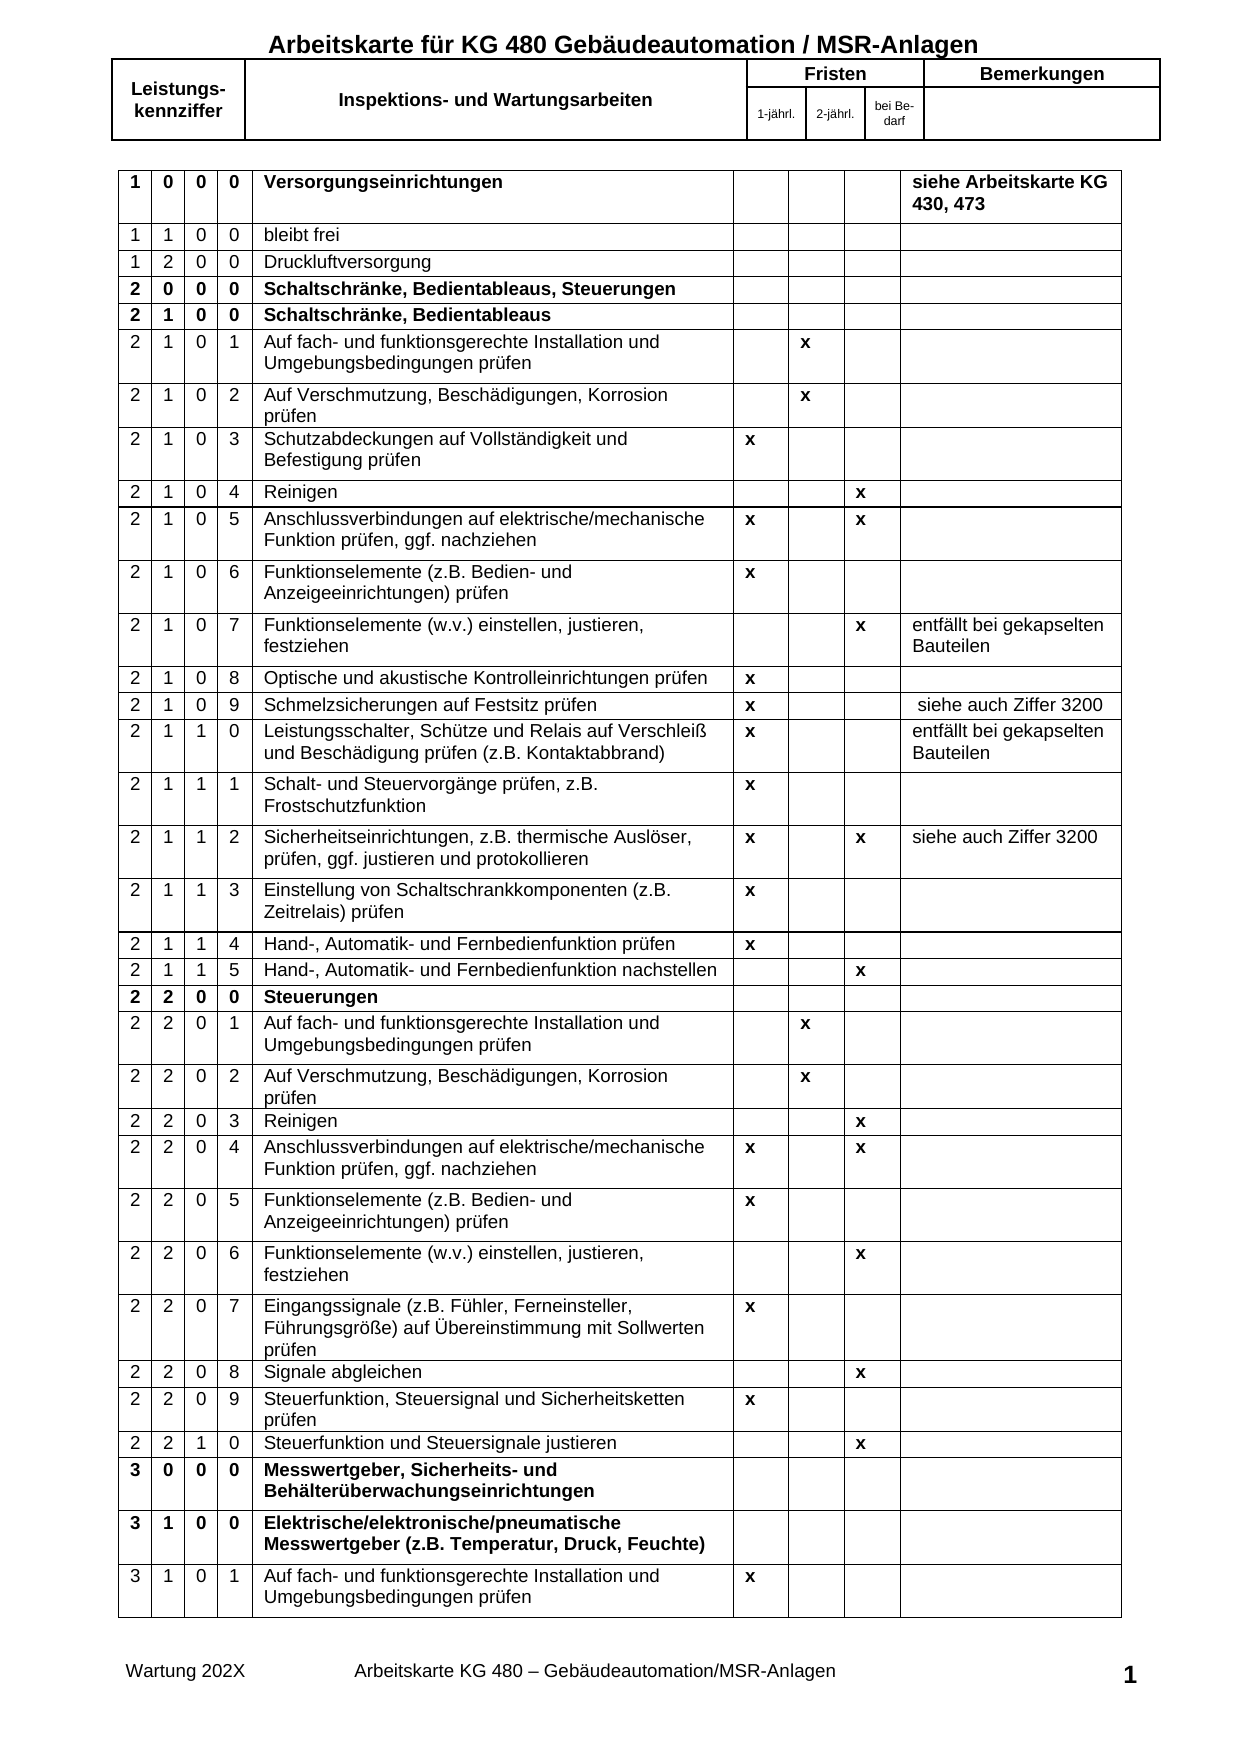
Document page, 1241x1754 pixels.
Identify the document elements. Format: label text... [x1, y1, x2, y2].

table_cell 1 [119, 224, 151, 250]
table_header 0 [218, 171, 252, 223]
table_cell 0 [218, 986, 252, 1011]
table_cell 0 [218, 720, 252, 772]
table_cell [845, 1012, 900, 1064]
table_cell 1 [152, 330, 184, 382]
table_cell [734, 1065, 788, 1108]
table_cell [901, 251, 1121, 276]
table_cell 2 [119, 1432, 151, 1457]
table_cell x [734, 1295, 788, 1360]
table_cell [734, 1432, 788, 1457]
table_cell 0 [185, 1136, 217, 1188]
table_cell 1 [152, 224, 184, 250]
table_cell Reinigen [253, 1109, 733, 1135]
table_cell 1 [152, 1511, 184, 1563]
table_cell 0 [185, 1565, 217, 1617]
table_cell x [734, 508, 788, 559]
table_cell 0 [218, 251, 252, 276]
table_header [734, 171, 788, 223]
table_cell x [789, 1065, 844, 1108]
table_cell [901, 773, 1121, 825]
table_cell Schaltschränke, Bedientableaus, Steuerungen [253, 277, 733, 303]
table_cell 0 [185, 384, 217, 427]
table_cell Sicherheitseinrichtungen, z.B. thermische Auslöser, prüfen, ggf. justieren und protokollieren [253, 826, 733, 878]
table_cell 7 [218, 614, 252, 666]
table_cell Auf fach- und funktionsgerechte Installation und Umgebungsbedingungen prüfen [253, 1012, 733, 1064]
table_cell 0 [185, 251, 217, 276]
table_cell [901, 1242, 1121, 1294]
table_cell x [789, 384, 844, 427]
table_cell 1 [152, 693, 184, 719]
table_cell 1 [185, 879, 217, 931]
table_cell [845, 1189, 900, 1241]
table_cell [845, 1511, 900, 1563]
table_cell [845, 1458, 900, 1510]
table_cell [901, 1189, 1121, 1241]
table_cell [789, 1242, 844, 1294]
table_cell Auf Verschmutzung, Beschädigungen, Korrosion prüfen [253, 384, 733, 427]
table_cell 1 [218, 330, 252, 382]
table_cell Leistungsschalter, Schütze und Relais auf Verschleiß und Beschädigung prüfen (z.B. Kontaktabbrand) [253, 720, 733, 772]
table_cell [734, 1109, 788, 1135]
table_cell x [845, 959, 900, 984]
table_cell [901, 224, 1121, 250]
table_cell [845, 428, 900, 480]
table_header siehe Arbeitskarte KG 430, 473 [901, 171, 1121, 223]
table_cell [845, 773, 900, 825]
table_cell 1 [152, 879, 184, 931]
table_cell [845, 879, 900, 931]
table_cell x [845, 508, 900, 559]
table_cell Steuerfunktion und Steuersignale justieren [253, 1432, 733, 1457]
table_cell [901, 959, 1121, 984]
table_cell [901, 561, 1121, 613]
table_cell [734, 986, 788, 1011]
table_cell x [734, 773, 788, 825]
table_cell [845, 1295, 900, 1360]
table_cell [789, 614, 844, 666]
table_cell 0 [218, 1458, 252, 1510]
table_cell 2 [218, 826, 252, 878]
table_cell [901, 1565, 1121, 1617]
table_cell [734, 959, 788, 984]
table_cell 1 [185, 1432, 217, 1457]
table_cell 0 [218, 304, 252, 329]
table_cell Druckluftversorgung [253, 251, 733, 276]
table_cell [789, 508, 844, 559]
table_cell 1 [152, 933, 184, 958]
table_cell 0 [185, 330, 217, 382]
table_cell 0 [185, 986, 217, 1011]
table_cell [845, 251, 900, 276]
table_cell 2 [152, 1109, 184, 1135]
table_cell 1 [152, 773, 184, 825]
table_cell Auf Verschmutzung, Beschädigungen, Korrosion prüfen [253, 1065, 733, 1108]
table_cell 2 [119, 879, 151, 931]
table_cell 3 [119, 1565, 151, 1617]
table_cell 8 [218, 667, 252, 692]
table_cell 2 [152, 986, 184, 1011]
table_cell 0 [185, 224, 217, 250]
table_cell [734, 224, 788, 250]
table_cell 2 [119, 1295, 151, 1360]
table_cell 5 [218, 959, 252, 984]
table_cell siehe auch Ziffer 3200 [901, 826, 1121, 878]
table_cell [734, 1242, 788, 1294]
table_cell 0 [218, 224, 252, 250]
table_cell [734, 481, 788, 506]
table_cell 0 [185, 693, 217, 719]
table_cell 5 [218, 1189, 252, 1241]
table_cell [901, 1458, 1121, 1510]
table_cell [901, 933, 1121, 958]
table_cell 2 [119, 1136, 151, 1188]
table_cell Hand-, Automatik- und Fernbedienfunktion nachstellen [253, 959, 733, 984]
table_cell 5 [218, 508, 252, 559]
table_cell [845, 1565, 900, 1617]
table_cell 1 [152, 384, 184, 427]
table_cell [789, 667, 844, 692]
table_cell [901, 1109, 1121, 1135]
table_cell [734, 277, 788, 303]
table_cell [901, 986, 1121, 1011]
table_cell [901, 1065, 1121, 1108]
table_cell [845, 986, 900, 1011]
table_cell 1 [152, 508, 184, 559]
table_cell [789, 251, 844, 276]
table_cell [789, 1511, 844, 1563]
table_cell 0 [185, 1361, 217, 1387]
table_cell x [734, 561, 788, 613]
table_cell [789, 1565, 844, 1617]
table_cell [901, 1388, 1121, 1431]
table_cell 0 [185, 1109, 217, 1135]
table_cell [789, 1388, 844, 1431]
table_cell 0 [185, 277, 217, 303]
table_cell 3 [218, 428, 252, 480]
table_cell [845, 667, 900, 692]
table_cell 1 [152, 826, 184, 878]
table_cell [789, 1295, 844, 1360]
table_cell 1 [152, 1565, 184, 1617]
table_cell 2 [119, 508, 151, 559]
table_cell [789, 693, 844, 719]
table_cell Schalt- und Steuervorgänge prüfen, z.B. Frostschutzfunktion [253, 773, 733, 825]
table_cell [901, 1136, 1121, 1188]
table_cell 0 [185, 561, 217, 613]
table_cell x [845, 481, 900, 506]
table_cell Elektrische/elektronische/pneumatische Messwertgeber (z.B. Temperatur, Druck, Feuchte) [253, 1511, 733, 1563]
table_cell 0 [218, 1432, 252, 1457]
table_cell 2 [119, 1065, 151, 1108]
table_cell [734, 251, 788, 276]
table_cell 2 [119, 277, 151, 303]
table_cell [901, 667, 1121, 692]
table_cell [789, 933, 844, 958]
table_cell 1 [152, 561, 184, 613]
table_cell [789, 304, 844, 329]
table_cell x [845, 1136, 900, 1188]
table_cell 2 [152, 1432, 184, 1457]
table_cell 2 [152, 251, 184, 276]
table_cell Optische und akustische Kontrolleinrichtungen prüfen [253, 667, 733, 692]
table_cell [789, 277, 844, 303]
table_cell 2 [119, 561, 151, 613]
table_cell 2 [119, 667, 151, 692]
table_cell Messwertgeber, Sicherheits- und Behälterüberwachungseinrichtungen [253, 1458, 733, 1510]
table_cell 2 [119, 330, 151, 382]
table_cell [845, 693, 900, 719]
table_cell 0 [185, 1065, 217, 1108]
table_cell 1 [218, 1565, 252, 1617]
table_cell siehe auch Ziffer 3200 [901, 693, 1121, 719]
table_cell Funktionselemente (w.v.) einstellen, justieren, festziehen [253, 614, 733, 666]
table_cell 0 [185, 1511, 217, 1563]
table_cell x [734, 933, 788, 958]
table_cell [901, 304, 1121, 329]
table_cell 2 [218, 1065, 252, 1108]
table_cell 0 [185, 304, 217, 329]
table_cell 2 [152, 1361, 184, 1387]
table_cell [901, 508, 1121, 559]
table_cell [845, 561, 900, 613]
table_cell [789, 959, 844, 984]
table_cell 2 [152, 1012, 184, 1064]
table_cell x [845, 1109, 900, 1135]
table_cell 0 [185, 1295, 217, 1360]
table_cell [901, 879, 1121, 931]
table_cell [845, 1065, 900, 1108]
table_cell x [734, 879, 788, 931]
table_cell [789, 1458, 844, 1510]
table_header 0 [185, 171, 217, 223]
table_cell 0 [185, 1458, 217, 1510]
table_cell [845, 720, 900, 772]
table_cell [734, 384, 788, 427]
table_cell 2 [119, 986, 151, 1011]
table_cell 1 [185, 959, 217, 984]
table_cell 1 [185, 773, 217, 825]
table_cell [901, 1511, 1121, 1563]
table_cell [734, 1361, 788, 1387]
table_cell 1 [152, 428, 184, 480]
table_cell 2 [119, 693, 151, 719]
table_cell x [845, 1432, 900, 1457]
table_cell 2 [119, 1189, 151, 1241]
table_cell x [845, 614, 900, 666]
table_cell 1 [185, 933, 217, 958]
table_cell x [734, 1565, 788, 1617]
table_cell [734, 1511, 788, 1563]
table_cell entfällt bei gekapselten Bauteilen [901, 614, 1121, 666]
table_cell Steuerfunktion, Steuersignal und Sicherheitsketten prüfen [253, 1388, 733, 1431]
table_cell 1 [152, 959, 184, 984]
table_cell [901, 277, 1121, 303]
table_cell 3 [119, 1458, 151, 1510]
table_cell [901, 330, 1121, 382]
table_cell x [734, 667, 788, 692]
table_cell 0 [152, 1458, 184, 1510]
table_cell Auf fach- und funktionsgerechte Installation und Umgebungsbedingungen prüfen [253, 1565, 733, 1617]
table_cell 3 [119, 1511, 151, 1563]
table_cell entfällt bei gekapselten Bauteilen [901, 720, 1121, 772]
table_cell 2 [119, 1012, 151, 1064]
table_cell 0 [185, 428, 217, 480]
table_cell x [734, 428, 788, 480]
table_cell 2 [119, 720, 151, 772]
table_cell [845, 384, 900, 427]
table_cell [901, 1432, 1121, 1457]
table_cell Auf fach- und funktionsgerechte Installation und Umgebungsbedingungen prüfen [253, 330, 733, 382]
table_cell bleibt frei [253, 224, 733, 250]
table_cell 2 [152, 1136, 184, 1188]
table_cell 2 [119, 1361, 151, 1387]
table_cell 2 [218, 384, 252, 427]
table_cell Funktionselemente (z.B. Bedien- und Anzeigeeinrichtungen) prüfen [253, 561, 733, 613]
table_cell 0 [185, 1189, 217, 1241]
table_cell [789, 428, 844, 480]
table_cell 1 [152, 304, 184, 329]
table_cell 4 [218, 933, 252, 958]
table_cell 4 [218, 1136, 252, 1188]
table_cell 2 [152, 1388, 184, 1431]
table_cell 2 [152, 1189, 184, 1241]
table_cell Funktionselemente (z.B. Bedien- und Anzeigeeinrichtungen) prüfen [253, 1189, 733, 1241]
table_cell 0 [152, 277, 184, 303]
table_cell [845, 277, 900, 303]
table_cell [901, 481, 1121, 506]
table_header [845, 171, 900, 223]
table_cell x [789, 1012, 844, 1064]
table_cell [845, 304, 900, 329]
table_cell 8 [218, 1361, 252, 1387]
table_header 0 [152, 171, 184, 223]
table_cell x [734, 1189, 788, 1241]
table_cell 0 [185, 1242, 217, 1294]
table_cell [901, 1295, 1121, 1360]
table_cell 0 [218, 1511, 252, 1563]
table_cell 3 [218, 1109, 252, 1135]
table_cell 2 [119, 481, 151, 506]
table_cell Einstellung von Schaltschrankkomponenten (z.B. Zeitrelais) prüfen [253, 879, 733, 931]
table_cell [789, 879, 844, 931]
table_cell Funktionselemente (w.v.) einstellen, justieren, festziehen [253, 1242, 733, 1294]
table_cell [845, 224, 900, 250]
table_cell [901, 1012, 1121, 1064]
table_cell x [734, 1136, 788, 1188]
table_cell [789, 773, 844, 825]
table_cell 6 [218, 1242, 252, 1294]
table_cell 0 [185, 508, 217, 559]
table_cell 3 [218, 879, 252, 931]
table_cell 1 [152, 614, 184, 666]
table_cell 0 [185, 1388, 217, 1431]
table_cell Steuerungen [253, 986, 733, 1011]
table_cell x [845, 1242, 900, 1294]
table_cell 2 [152, 1242, 184, 1294]
table_header [789, 171, 844, 223]
table_cell [845, 933, 900, 958]
table_cell 7 [218, 1295, 252, 1360]
table_cell 2 [119, 959, 151, 984]
table_cell 2 [119, 614, 151, 666]
table_cell [901, 384, 1121, 427]
table_cell 2 [152, 1295, 184, 1360]
table_cell 2 [119, 1109, 151, 1135]
table_cell 1 [152, 720, 184, 772]
table_cell 1 [185, 826, 217, 878]
table_cell 1 [152, 667, 184, 692]
table_cell x [734, 1388, 788, 1431]
table_cell 2 [119, 933, 151, 958]
table_cell [789, 561, 844, 613]
table_cell [789, 1361, 844, 1387]
table_cell 0 [185, 1012, 217, 1064]
table_cell 0 [185, 481, 217, 506]
table_cell x [734, 720, 788, 772]
table_cell x [734, 826, 788, 878]
table_cell [789, 481, 844, 506]
table_cell 2 [119, 826, 151, 878]
table_cell [789, 1189, 844, 1241]
table_cell [734, 614, 788, 666]
table_cell 6 [218, 561, 252, 613]
table_cell Reinigen [253, 481, 733, 506]
table_cell Signale abgleichen [253, 1361, 733, 1387]
table_cell x [789, 330, 844, 382]
table_cell x [734, 693, 788, 719]
table_header 1 [119, 171, 151, 223]
table_cell 0 [218, 277, 252, 303]
table_cell [789, 224, 844, 250]
table_cell Schaltschränke, Bedientableaus [253, 304, 733, 329]
table_cell 2 [119, 428, 151, 480]
table_header Versorgungseinrichtungen [253, 171, 733, 223]
table_cell [789, 1109, 844, 1135]
table_cell Hand-, Automatik- und Fernbedienfunktion prüfen [253, 933, 733, 958]
table_cell 1 [119, 251, 151, 276]
table_cell 1 [218, 773, 252, 825]
table_cell 1 [152, 481, 184, 506]
table_cell 2 [119, 1388, 151, 1431]
table_cell [789, 1136, 844, 1188]
table_cell [789, 826, 844, 878]
table_cell 2 [119, 773, 151, 825]
table_cell Eingangssignale (z.B. Fühler, Ferneinsteller, Führungsgröße) auf Übereinstimmung mit Sollwerten prüfen [253, 1295, 733, 1360]
table_cell 2 [119, 1242, 151, 1294]
table_cell 1 [185, 720, 217, 772]
table_cell 2 [152, 1065, 184, 1108]
table_cell [901, 428, 1121, 480]
table_cell 1 [218, 1012, 252, 1064]
table_cell [901, 1361, 1121, 1387]
table_cell [734, 330, 788, 382]
table_cell 0 [185, 667, 217, 692]
table_cell [789, 986, 844, 1011]
table_cell x [845, 1361, 900, 1387]
table_cell [845, 1388, 900, 1431]
table_cell Anschlussverbindungen auf elektrische/mechanische Funktion prüfen, ggf. nachziehen [253, 508, 733, 559]
table_cell [789, 720, 844, 772]
table_cell Schutzabdeckungen auf Vollständigkeit und Befestigung prüfen [253, 428, 733, 480]
table_cell Anschlussverbindungen auf elektrische/mechanische Funktion prüfen, ggf. nachziehen [253, 1136, 733, 1188]
table_cell [845, 330, 900, 382]
table_cell 0 [185, 614, 217, 666]
table_cell Schmelzsicherungen auf Festsitz prüfen [253, 693, 733, 719]
table_cell [734, 1012, 788, 1064]
table_cell x [845, 826, 900, 878]
table_cell 9 [218, 1388, 252, 1431]
table_cell [734, 1458, 788, 1510]
table_cell 2 [119, 304, 151, 329]
table_cell 9 [218, 693, 252, 719]
table_cell [789, 1432, 844, 1457]
table_cell 4 [218, 481, 252, 506]
table_cell [734, 304, 788, 329]
table_cell 2 [119, 384, 151, 427]
